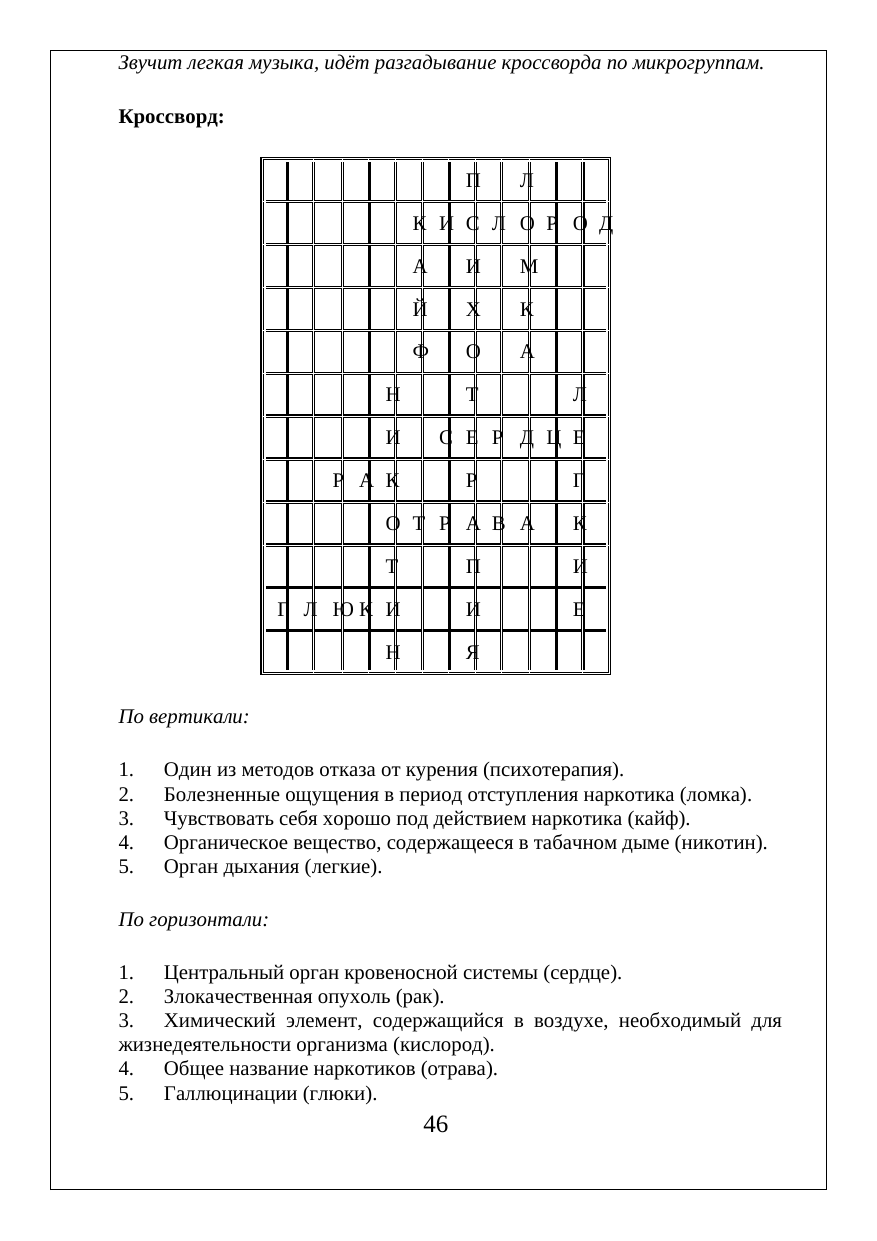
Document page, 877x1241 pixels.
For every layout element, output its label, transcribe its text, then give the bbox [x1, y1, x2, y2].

table_header [369, 160, 396, 200]
table_cell [315, 547, 341, 586]
table_cell [585, 586, 608, 629]
table_cell Р [531, 203, 555, 243]
table_cell [397, 589, 421, 629]
table_cell [424, 375, 448, 414]
table_cell [424, 589, 448, 629]
table_cell [343, 632, 369, 672]
list Центральный орган кровеносной системы (сердце). [118, 960, 782, 984]
table_cell [558, 246, 581, 286]
table_cell М [503, 246, 528, 286]
table_cell [477, 332, 500, 371]
table_cell [289, 289, 312, 328]
table_cell [315, 203, 341, 243]
table_cell Н [371, 375, 394, 414]
table_cell [315, 504, 341, 543]
table_cell С [451, 203, 474, 243]
table_cell [344, 289, 368, 328]
table_cell [314, 632, 342, 672]
list Органическое вещество, содержащееся в табачном дыме (никотин). [118, 829, 782, 854]
table_cell [264, 500, 286, 543]
table_cell [477, 246, 500, 286]
table_header [343, 158, 369, 200]
table_cell [585, 457, 608, 500]
list Галлюцинации (глюки). [118, 1080, 782, 1104]
list Один из методов отказа от курения (психотерапия). [118, 757, 782, 781]
table_cell А [503, 504, 528, 543]
table_cell [424, 461, 448, 500]
text Кроссворд: [118, 103, 782, 128]
table_cell Ю [315, 589, 341, 629]
table_cell [477, 589, 500, 629]
list Общее название наркотиков (отрава). [118, 1056, 782, 1080]
table_cell Д [583, 200, 609, 243]
table_cell [289, 375, 312, 414]
table_cell Р [451, 461, 474, 500]
table_cell О [371, 504, 394, 543]
table_cell [264, 329, 286, 371]
list Болезненные ощущения в период отступления наркотика (ломка). [118, 781, 782, 806]
table_cell [424, 246, 448, 286]
list Химический элемент, содержащийся в воздухе, необходимый для жизнедеятельности организма (кислород). [118, 1008, 782, 1056]
table_cell А [503, 332, 528, 371]
table_cell [289, 246, 312, 286]
table_cell [315, 332, 341, 371]
table_cell [264, 457, 286, 500]
table_cell [424, 289, 448, 328]
table_cell А [344, 461, 368, 500]
table_cell О [503, 203, 528, 243]
table_cell [397, 547, 421, 586]
table_cell [289, 504, 312, 543]
table_cell Л [558, 375, 581, 414]
table_cell [264, 543, 286, 586]
table_cell К [344, 589, 368, 629]
table_cell [585, 414, 608, 457]
table_cell Г [264, 586, 286, 629]
table_cell К [558, 504, 581, 543]
table_header [530, 160, 556, 200]
table_cell [423, 632, 449, 672]
table_cell [289, 547, 312, 586]
table_cell [531, 332, 555, 371]
table_cell К [397, 203, 421, 243]
table_cell [477, 375, 500, 414]
table_cell И [424, 203, 448, 243]
table_cell [531, 504, 555, 543]
table_cell Г [558, 461, 581, 500]
table_cell Р [315, 461, 341, 500]
table_header П [449, 160, 476, 200]
table_cell [583, 629, 608, 672]
table_cell [344, 375, 368, 414]
table_cell Ф [397, 332, 421, 371]
table_header [556, 158, 583, 200]
table_header Л [502, 160, 530, 200]
table_cell В [477, 504, 500, 543]
table_cell [585, 543, 608, 586]
table_cell [424, 332, 448, 371]
table_cell [531, 375, 555, 414]
table_cell Й [397, 289, 421, 328]
table_cell [344, 418, 368, 457]
table_cell [264, 414, 286, 457]
table_cell [585, 500, 608, 543]
table_cell [531, 461, 555, 500]
table_cell [289, 461, 312, 500]
table_cell С [424, 418, 448, 457]
table_cell [289, 332, 312, 371]
table_cell [344, 547, 368, 586]
table_cell [315, 246, 341, 286]
table_cell А [451, 504, 474, 543]
table_cell [371, 289, 394, 328]
table_header [314, 160, 342, 200]
table_cell [287, 632, 313, 672]
table_cell [262, 200, 287, 243]
table_cell [583, 286, 609, 328]
table_cell [477, 461, 500, 500]
table_cell [530, 632, 556, 672]
table_cell [531, 246, 555, 286]
table_cell Н [369, 632, 396, 672]
table_cell К [503, 289, 528, 328]
table_cell [397, 418, 421, 457]
table_header [423, 158, 449, 200]
table_cell Р [477, 418, 500, 457]
table_cell [289, 418, 312, 457]
table_cell [424, 547, 448, 586]
table_cell [315, 418, 341, 457]
table_cell [477, 547, 500, 586]
table_cell Р [424, 504, 448, 543]
table_cell [583, 243, 609, 286]
table_cell [503, 461, 528, 500]
table_header [396, 160, 423, 200]
table_cell Л [477, 203, 500, 243]
table_cell Ц [531, 418, 555, 457]
table_cell [315, 375, 341, 414]
list Орган дыхания (легкие). [118, 854, 782, 878]
table_cell [344, 504, 368, 543]
table_cell Д [503, 418, 528, 457]
table_cell [585, 371, 608, 414]
text По горизонтали: [118, 907, 782, 931]
table_cell Х [451, 289, 474, 328]
table_cell [476, 632, 502, 672]
table_cell [397, 375, 421, 414]
table_cell Е [558, 418, 581, 457]
table_cell П [451, 547, 474, 586]
table_cell [262, 243, 287, 286]
table_cell [264, 371, 286, 414]
table_cell Л [289, 589, 312, 629]
table_cell К [371, 461, 394, 500]
text Звучит легкая музыка, идёт разгадывание кроссворда по микрогруппам. [118, 51, 782, 74]
table_cell [344, 203, 368, 243]
list Злокачественная опухоль (рак). [118, 984, 782, 1008]
table_cell [344, 246, 368, 286]
table_cell [585, 329, 608, 371]
table_cell [371, 332, 394, 371]
table_cell [371, 246, 394, 286]
table_cell О [451, 332, 474, 371]
table_cell [502, 632, 530, 672]
table_cell [556, 629, 583, 672]
table_cell Е [558, 589, 581, 629]
table_cell [477, 289, 500, 328]
table_cell [531, 289, 555, 328]
table_header [264, 160, 287, 200]
text По вертикали: [118, 704, 782, 728]
table_cell И [451, 589, 474, 629]
table_cell [503, 547, 528, 586]
table_cell [371, 203, 394, 243]
table_cell Т [371, 547, 394, 586]
table_cell [315, 289, 341, 328]
table_cell Т [397, 504, 421, 543]
table_cell [531, 589, 555, 629]
table_cell И [558, 547, 581, 586]
table_cell И [371, 589, 394, 629]
table_cell [396, 632, 423, 672]
table_cell [558, 332, 581, 371]
table_cell Я [449, 632, 476, 672]
table_cell [531, 547, 555, 586]
table_cell И [451, 246, 474, 286]
table_cell [262, 286, 287, 328]
table_cell [503, 375, 528, 414]
table_cell Т [451, 375, 474, 414]
table_cell [289, 203, 312, 243]
table_cell [344, 332, 368, 371]
table_cell [397, 461, 421, 500]
table_cell [264, 629, 287, 672]
table_cell И [371, 418, 394, 457]
table_cell [503, 589, 528, 629]
table_header [287, 160, 313, 200]
table_header [583, 160, 608, 200]
table_cell О [558, 203, 581, 243]
table_cell А [397, 246, 421, 286]
table_header [476, 160, 502, 200]
table_cell Е [451, 418, 474, 457]
list Чувствовать себя хорошо под действием наркотика (кайф). [118, 806, 782, 829]
table_cell [558, 289, 581, 328]
